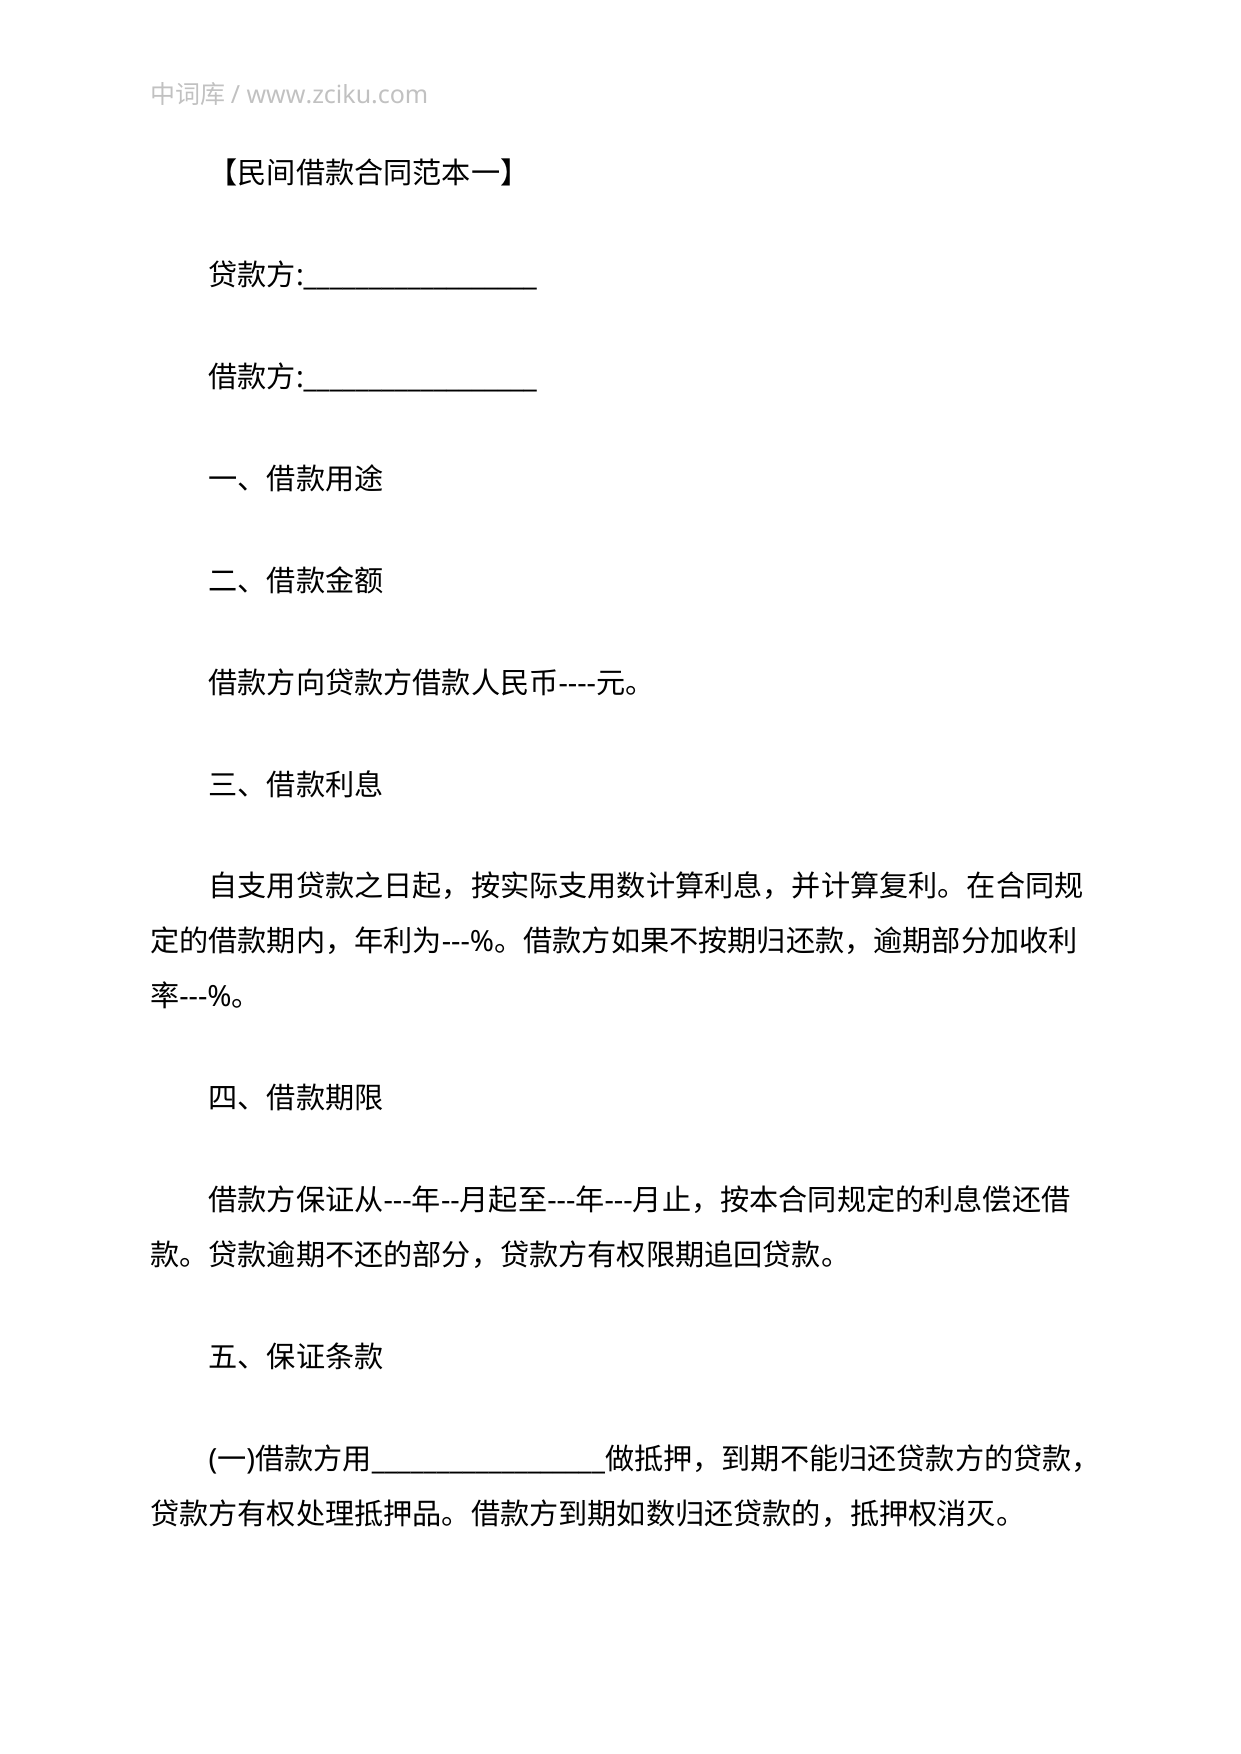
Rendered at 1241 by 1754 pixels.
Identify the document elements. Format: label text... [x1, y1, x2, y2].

text 四、借款期限 [150, 1075, 1090, 1117]
text 三、借款利息 [150, 761, 1090, 803]
text (一)借款方用__________________做抵押，到期不能归还贷款方的贷款，贷款方有权处理抵押品。借款方到期如数归还贷款的，抵押权消灭。 [150, 1435, 1090, 1532]
text 借款方向贷款方借款人民币----元。 [150, 659, 1090, 702]
text 借款方:__________________ [150, 354, 1090, 396]
text 借款方保证从---年--月起至---年---月止，按本合同规定的利息偿还借款。贷款逾期不还的部分，贷款方有权限期追回贷款。 [150, 1177, 1090, 1274]
text 二、借款金额 [150, 557, 1090, 600]
text 自支用贷款之日起，按实际支用数计算利息，并计算复利。在合同规定的借款期内，年利为---%。借款方如果不按期归还款，逾期部分加收利率---%。 [150, 863, 1090, 1015]
text 一、借款用途 [150, 456, 1090, 498]
text 贷款方:__________________ [150, 252, 1090, 294]
text 五、保证条款 [150, 1333, 1090, 1376]
text 【民间借款合同范本一】 [150, 150, 1090, 192]
